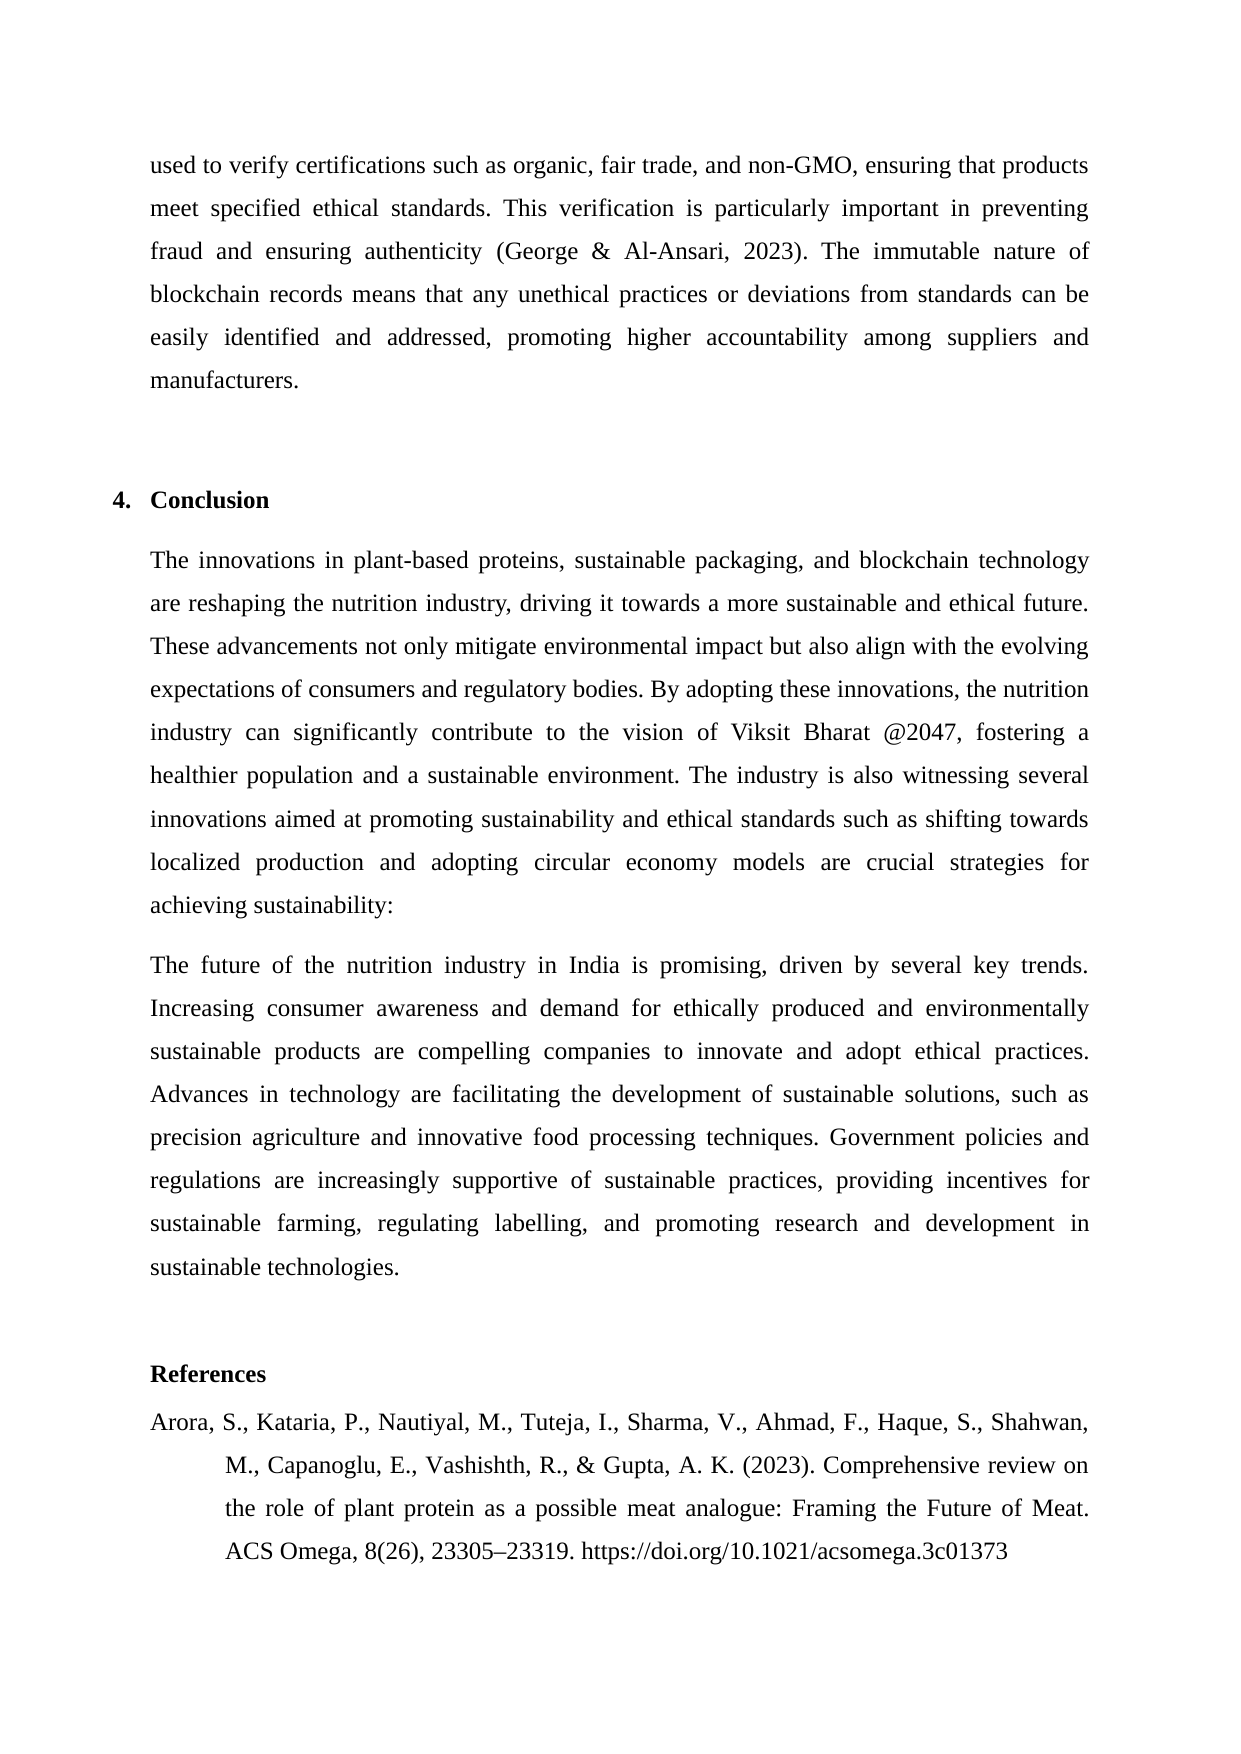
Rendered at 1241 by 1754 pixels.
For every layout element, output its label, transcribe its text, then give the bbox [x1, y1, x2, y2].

text References [150, 1359, 1090, 1388]
text Arora, S., Kataria, P., Nautiyal, M., Tuteja, I., Sharma, V., Ahmad, F., Haque, S., Shahwan, M., Capanoglu, E., Vashishth, R., & Gupta, A. K. (2023). Comprehensive review on the role of plant protein as a possible meat analogue: Framing the Future of Meat. ACS Omega, 8(26), 23305–23319. https://doi.org/10.1021/acsomega.3c01373 [150, 1407, 1090, 1565]
text The innovations in plant-based proteins, sustainable packaging, and blockchain technology are reshaping the nutrition industry, driving it towards a more sustainable and ethical future. These advancements not only mitigate environmental impact but also align with the evolving expectations of consumers and regulatory bodies. By adopting these innovations, the nutrition industry can significantly contribute to the vision of Viksit Bharat @2047, fostering a healthier population and a sustainable environment. The industry is also witnessing several innovations aimed at promoting sustainability and ethical standards such as shifting towards localized production and adopting circular economy models are crucial strategies for achieving sustainability: [150, 545, 1090, 919]
list Conclusion [112, 485, 1090, 514]
text The future of the nutrition industry in India is promising, driven by several key trends. Increasing consumer awareness and demand for ethically produced and environmentally sustainable products are compelling companies to innovate and adopt ethical practices. Advances in technology are facilitating the development of sustainable solutions, such as precision agriculture and innovative food processing techniques. Government policies and regulations are increasingly supportive of sustainable practices, providing incentives for sustainable farming, regulating labelling, and promoting research and development in sustainable technologies. [150, 950, 1090, 1280]
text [150, 150, 1090, 394]
